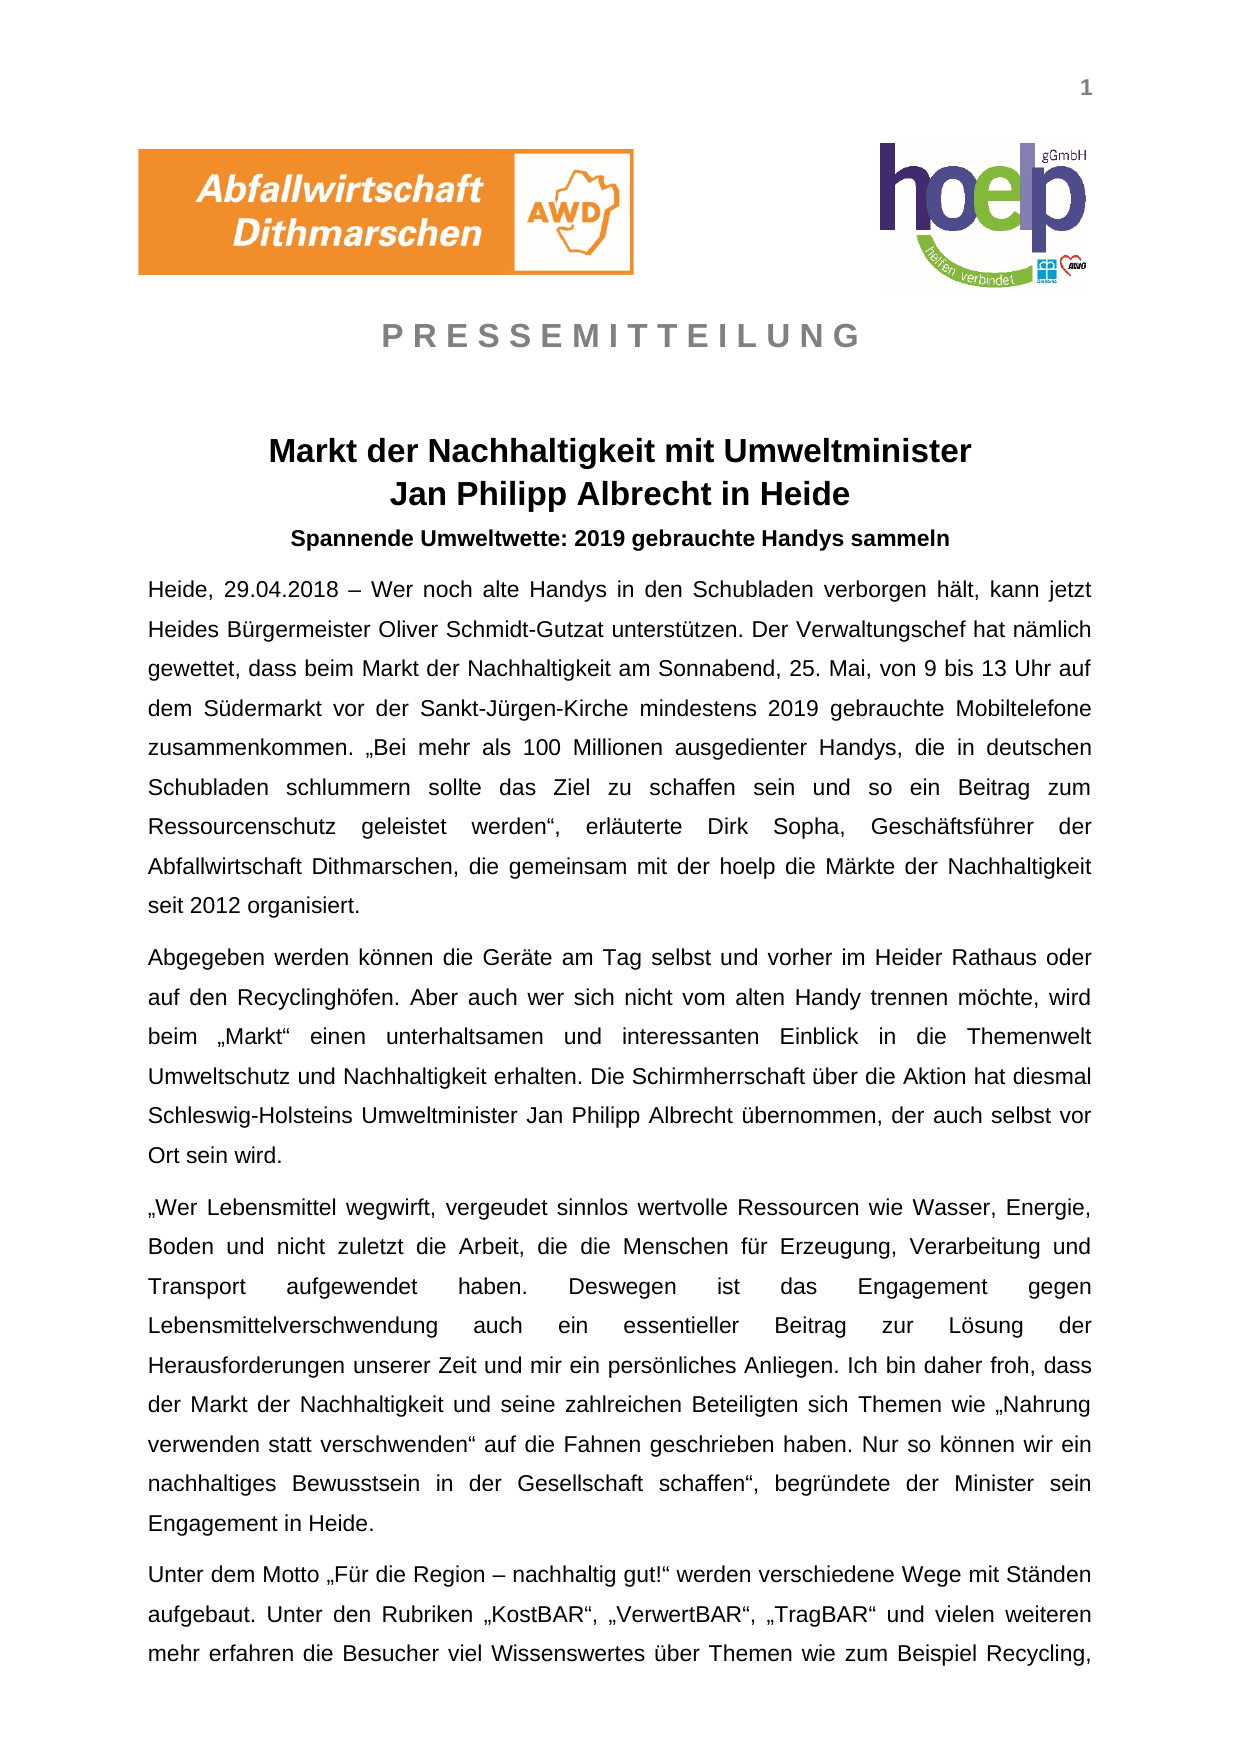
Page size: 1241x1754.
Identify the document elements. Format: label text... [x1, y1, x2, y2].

text Spannende Umweltwette: 2019 gebrauchte Handys sammeln [148, 524, 1092, 551]
text P R E S S E M I T T E I L U N G [148, 316, 1092, 354]
text „Wer Lebensmittel wegwirft, vergeudet sinnlos wertvolle Ressourcen wie Wasser, Energie, Boden und nicht zuletzt die Arbeit, die die Menschen für Erzeugung, Verarbeitung und Transport aufgewendet haben. Deswegen ist das Engagement gegen Lebensmittelverschwendung auch ein essentieller Beitrag zur Lösung der Herausforderungen unserer Zeit und mir ein persönliches Anliegen. Ich bin daher froh, dass der Markt der Nachhaltigkeit und seine zahlreichen Beteiligten sich Themen wie „Nahrung verwenden statt verschwenden“ auf die Fahnen geschrieben haben. Nur so können wir ein nachhaltiges Bewusstsein in der Gesellschaft schaffen“, begründete der Minister sein Engagement in Heide. [148, 1194, 1092, 1536]
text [148, 1561, 1092, 1667]
text Jan Philipp Albrecht in Heide [148, 473, 1092, 512]
text Heide, 29.04.2018 – Wer noch alte Handys in den Schubladen verborgen hält, kann jetzt Heides Bürgermeister Oliver Schmidt-Gutzat unterstützen. Der Verwaltungschef hat nämlich gewettet, dass beim Markt der Nachhaltigkeit am Sonnabend, 25. Mai, von 9 bis 13 Uhr auf dem Südermarkt vor der Sankt-Jürgen-Kirche mindestens 2019 gebrauchte Mobiltelefone zusammenkommen. „Bei mehr als 100 Millionen ausgedienter Handys, die in deutschen Schubladen schlummern sollte das Ziel zu schaffen sein und so ein Beitrag zum Ressourcenschutz geleistet werden“, erläuterte Dirk Sopha, Geschäftsführer der Abfallwirtschaft Dithmarschen, die gemeinsam mit der hoelp die Märkte der Nachhaltigkeit seit 2012 organisiert. [148, 576, 1092, 919]
picture [138, 149, 634, 275]
text Markt der Nachhaltigkeit mit Umweltminister [148, 431, 1092, 469]
text Abgegeben werden können die Geräte am Tag selbst und vorher im Heider Rathaus oder auf den Recyclinghöfen. Aber auch wer sich nicht vom alten Handy trennen möchte, wird beim „Markt“ einen unterhaltsamen und interessanten Einblick in die Themenwelt Umweltschutz und Nachhaltigkeit erhalten. Die Schirmherrschaft über die Aktion hat diesmal Schleswig-Holsteins Umweltminister Jan Philipp Albrecht übernommen, der auch selbst vor Ort sein wird. [148, 944, 1092, 1168]
picture [879, 140, 1087, 290]
